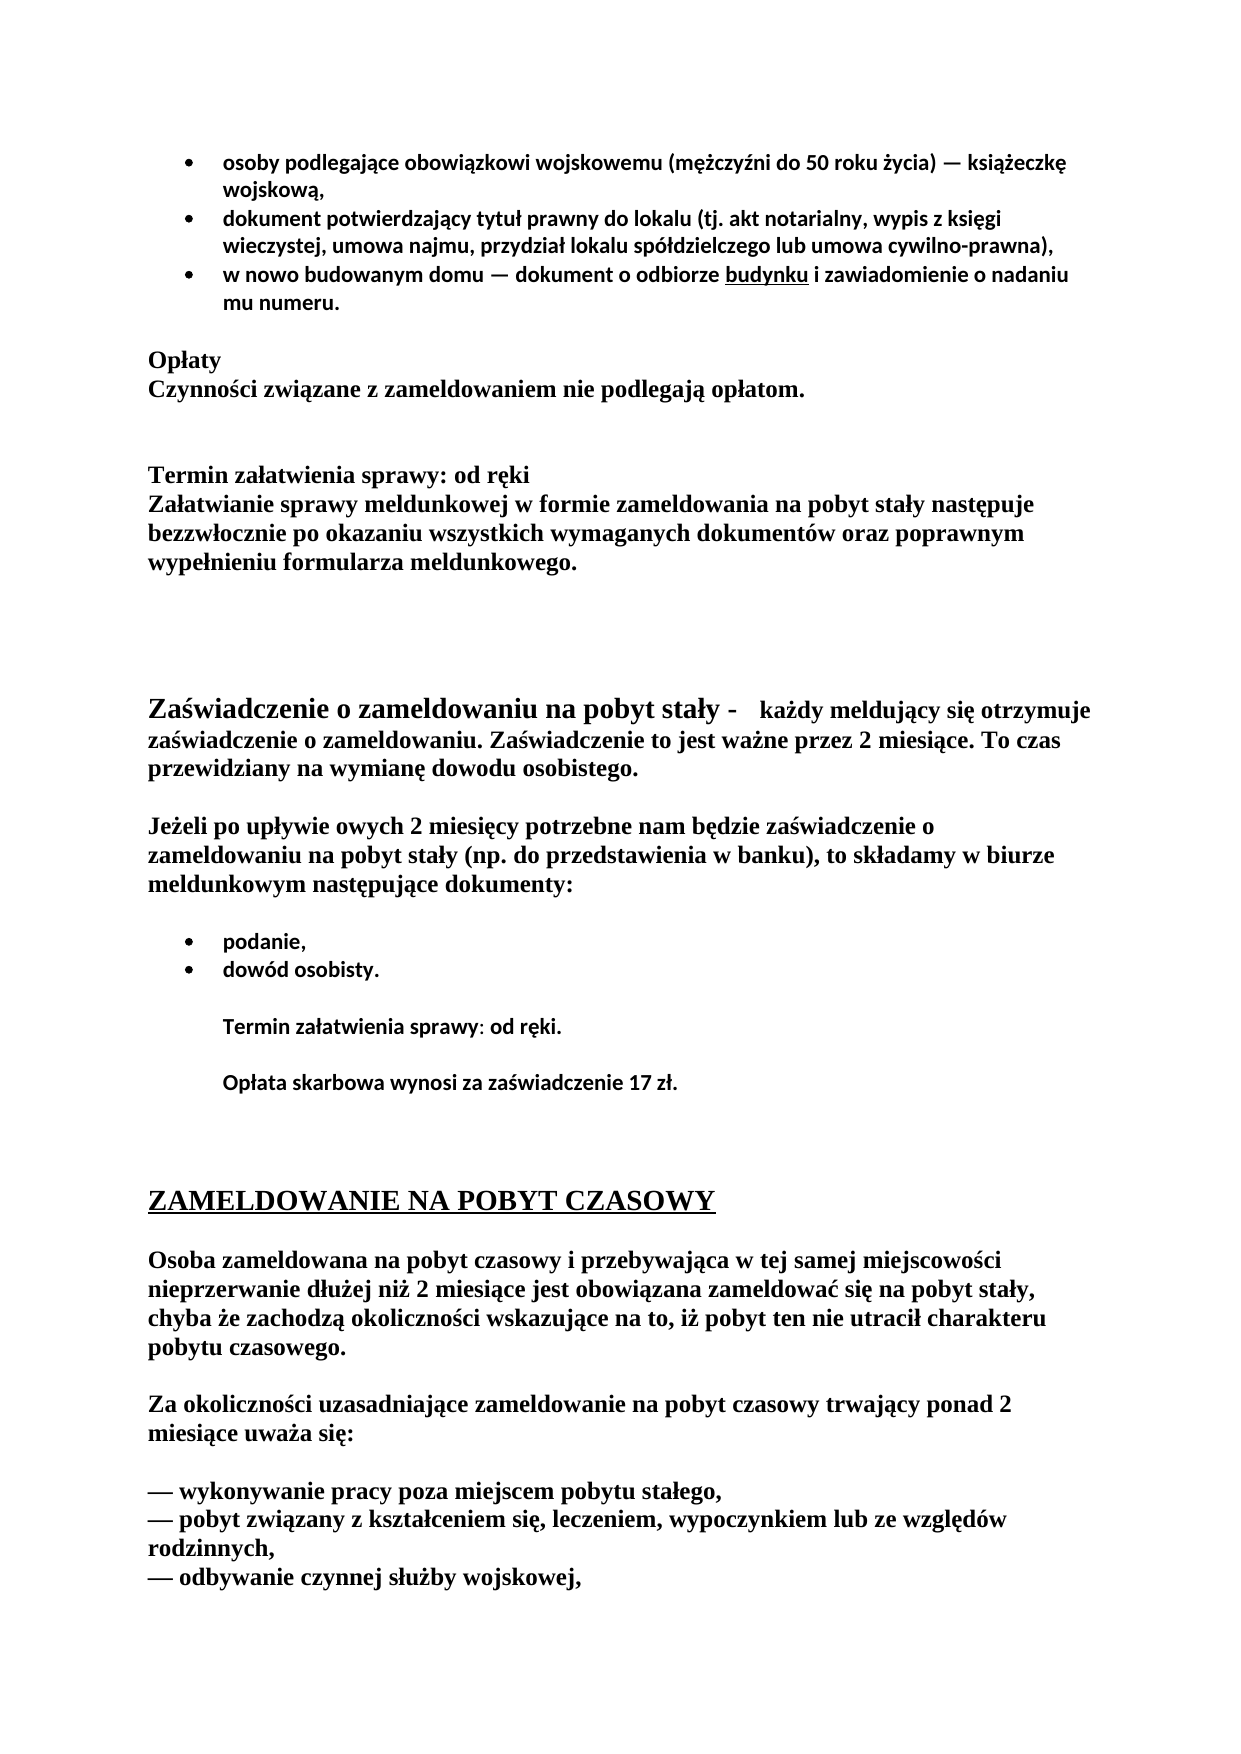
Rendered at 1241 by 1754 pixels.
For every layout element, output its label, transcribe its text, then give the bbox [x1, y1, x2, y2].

text Termin załatwienia sprawy: od ręki. Opłata skarbowa wynosi za zaświadczenie 17 zł. [223, 1012, 1093, 1096]
list dokument potwierdzający tytuł prawny do lokalu (tj. akt notarialny, wypis z księgi wieczystej, umowa najmu, przydział lokalu spółdzielczego lub umowa cywilno-prawna), [185, 204, 1093, 260]
list podanie, [185, 927, 1093, 955]
list osoby podlegające obowiązkowi wojskowemu (mężczyźni do 50 roku życia) — książeczkę wojskową, [185, 148, 1093, 204]
text Zaświadczenie o zameldowaniu na pobyt stały - każdy meldujący się otrzymuje zaświadczenie o zameldowaniu. Zaświadczenie to jest ważne przez 2 miesiące. To czas przewidziany na wymianę dowodu osobistego. [148, 662, 1093, 782]
text Opłaty Czynności związane z zameldowaniem nie podlegają opłatom. [148, 345, 1093, 402]
text ZAMELDOWANIE NA POBYT CZASOWY Osoba zameldowana na pobyt czasowy i przebywająca w tej samej miejscowości nieprzerwanie dłużej niż 2 miesiące jest obowiązana zameldować się na pobyt stały, chyba że zachodzą okoliczności wskazujące na to, iż pobyt ten nie utracił charakteru pobytu czasowego. Za okoliczności uzasadniające zameldowanie na pobyt czasowy trwający ponad 2 miesiące uważa się: [148, 1183, 1093, 1447]
list w nowo budowanym domu — dokument o odbiorze budynku i zawiadomienie o nadaniu mu numeru. [185, 260, 1093, 316]
text Jeżeli po upływie owych 2 miesięcy potrzebne nam będzie zaświadczenie o zameldowaniu na pobyt stały (np. do przedstawienia w banku), to składamy w biurze meldunkowym następujące dokumenty: [148, 811, 1093, 898]
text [148, 1476, 1093, 1591]
text Termin załatwienia sprawy: od ręki Załatwianie sprawy meldunkowej w formie zameldowania na pobyt stały następuje bezzwłocznie po okazaniu wszystkich wymaganych dokumentów oraz poprawnym wypełnieniu formularza meldunkowego. [148, 432, 1093, 575]
list dowód osobisty. [185, 955, 1093, 983]
